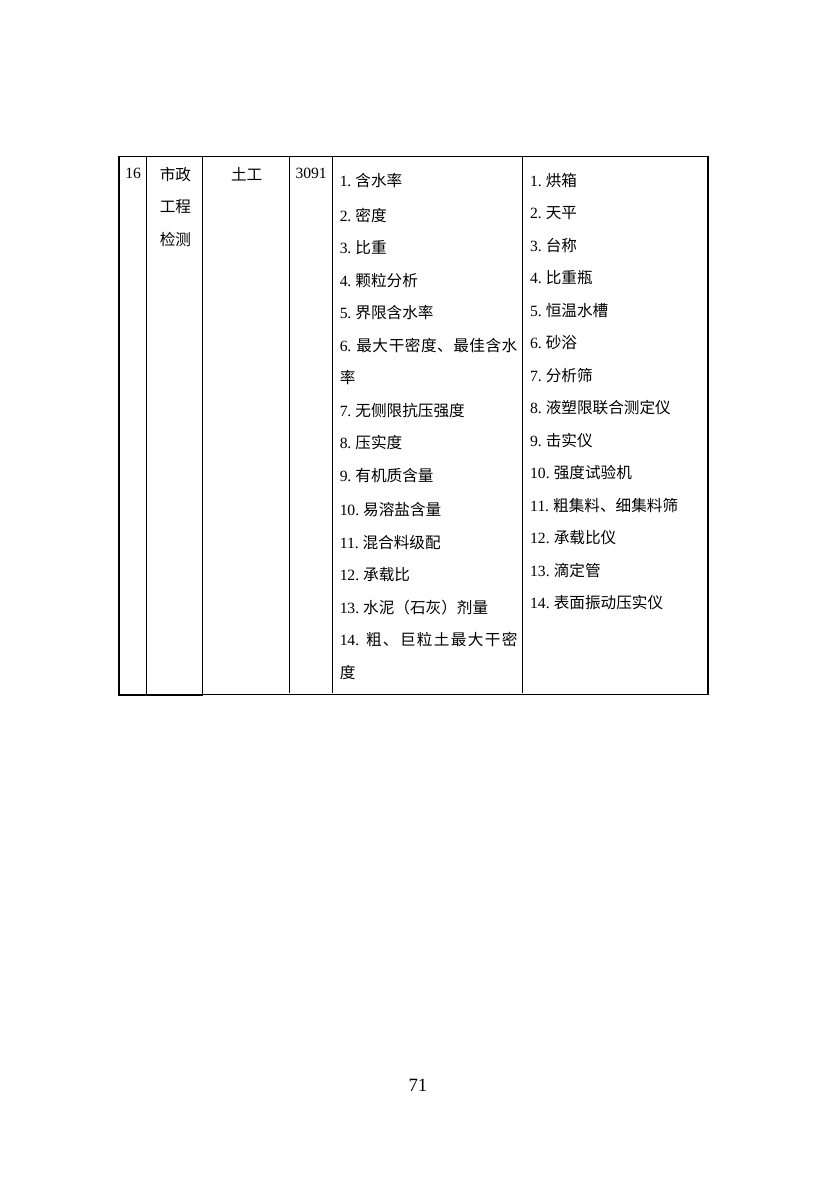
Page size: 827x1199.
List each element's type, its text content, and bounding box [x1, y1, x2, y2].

table_cell 1. 烘箱 2. 天平 3. 台称 4. 比重瓶 5. 恒温水槽 6. 砂浴 7. 分析筛 8. 液塑限联合测定仪 9. 击实仪 10. 强度试验机 11. 粗集料、细集料筛 12. 承载比仪 13. 滴定管 14. 表面振动压实仪 [523, 157, 707, 694]
table_cell 土工 [203, 157, 289, 694]
table_cell 市政 工程 检测 [147, 157, 202, 694]
table_cell 3091 [289, 157, 332, 694]
table_cell 1. 含水率 2. 密度 3. 比重 4. 颗粒分析 5. 界限含水率 6. 最大干密度、最佳含水率 7. 无侧限抗压强度 8. 压实度 9. 有机质含量 10. 易溶盐含量 11. 混合料级配 12. 承载比 13. 水泥（石灰）剂量 14. 粗、巨粒土最大干密度 [332, 157, 523, 694]
table_cell 16 [120, 157, 146, 694]
